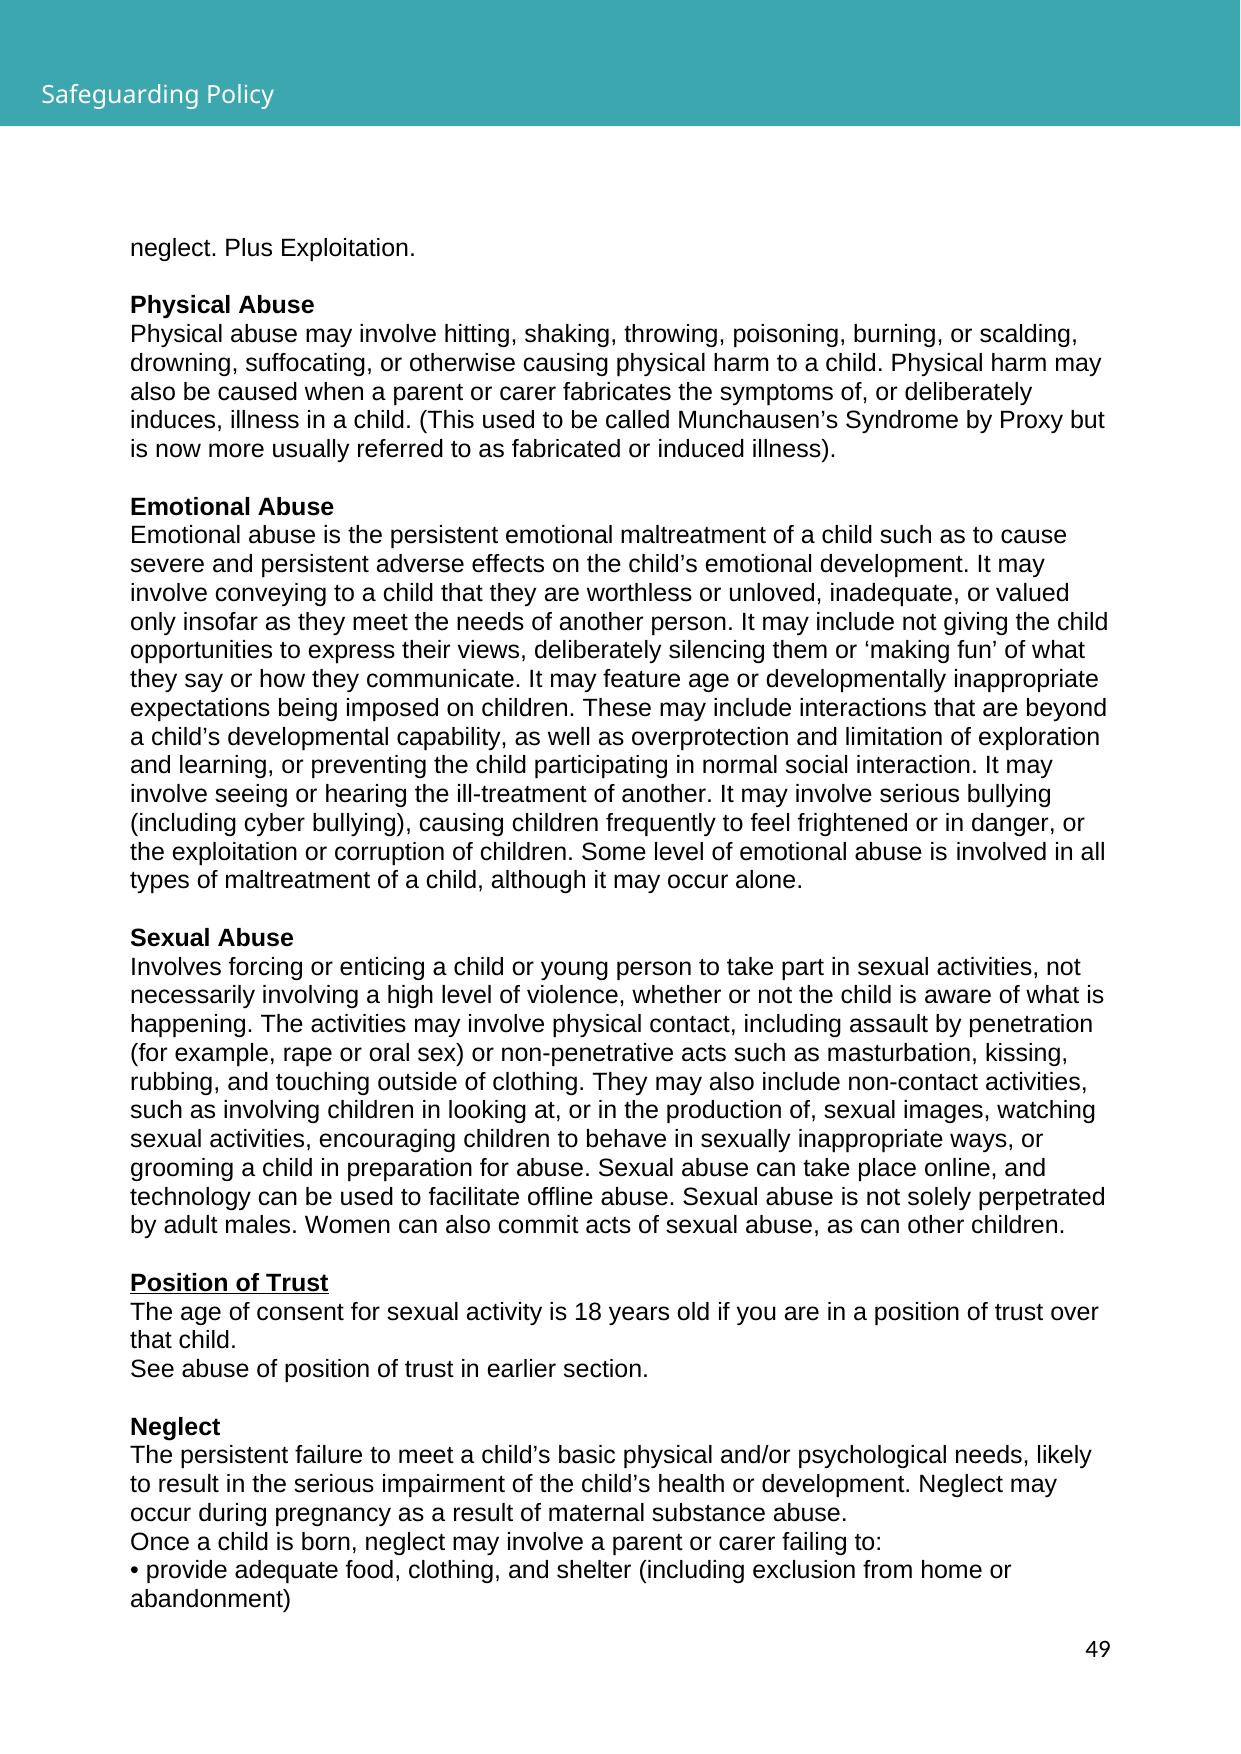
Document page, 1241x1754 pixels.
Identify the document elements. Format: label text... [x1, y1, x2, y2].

text Emotional Abuse Emotional abuse is the persistent emotional maltreatment of a child such as to cause severe and persistent adverse effects on the child’s emotional development. It may involve conveying to a child that they are worthless or unloved, inadequate, or valued only insofar as they meet the needs of another person. It may include not giving the child opportunities to express their views, deliberately silencing them or ‘making fun’ of what they say or how they communicate. It may feature age or developmentally inappropriate expectations being imposed on children. These may include interactions that are beyond a child’s developmental capability, as well as overprotection and limitation of exploration and learning, or preventing the child participating in normal social interaction. It may involve seeing or hearing the ill-treatment of another. It may involve serious bullying (including cyber bullying), causing children frequently to feel frightened or in danger, or the exploitation or corruption of children. Some level of emotional abuse is involved in all types of maltreatment of a child, although it may occur alone. [130, 492, 1110, 894]
text Physical Abuse Physical abuse may involve hitting, shaking, throwing, poisoning, burning, or scalding, drowning, suffocating, or otherwise causing physical harm to a child. Physical harm may also be caused when a parent or carer fabricates the symptoms of, or deliberately induces, illness in a child. (This used to be called Munchausen’s Syndrome by Proxy but is now more usually referred to as fabricated or induced illness). [130, 290, 1110, 463]
text Once a child is born, neglect may involve a parent or carer failing to: [130, 1527, 1110, 1555]
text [130, 233, 1110, 262]
text • provide adequate food, clothing, and shelter (including exclusion from home or abandonment) [130, 1555, 1110, 1613]
text The age of consent for sexual activity is 18 years old if you are in a position of trust over that child. [130, 1297, 1110, 1354]
text See abuse of position of trust in earlier section. [130, 1354, 1110, 1383]
text Neglect The persistent failure to meet a child’s basic physical and/or psychological needs, likely to result in the serious impairment of the child’s health or development. Neglect may occur during pregnancy as a result of maternal substance abuse. [130, 1412, 1110, 1527]
text Position of Trust [130, 1268, 1110, 1297]
text Sexual Abuse Involves forcing or enticing a child or young person to take part in sexual activities, not necessarily involving a high level of violence, whether or not the child is aware of what is happening. The activities may involve physical contact, including assault by penetration (for example, rape or oral sex) or non-penetrative acts such as masturbation, kissing, rubbing, and touching outside of clothing. They may also include non-contact activities, such as involving children in looking at, or in the production of, sexual images, watching sexual activities, encouraging children to behave in sexually inappropriate ways, or grooming a child in preparation for abuse. Sexual abuse can take place online, and technology can be used to facilitate offline abuse. Sexual abuse is not solely perpetrated by adult males. Women can also commit acts of sexual abuse, as can other children. [130, 923, 1110, 1239]
